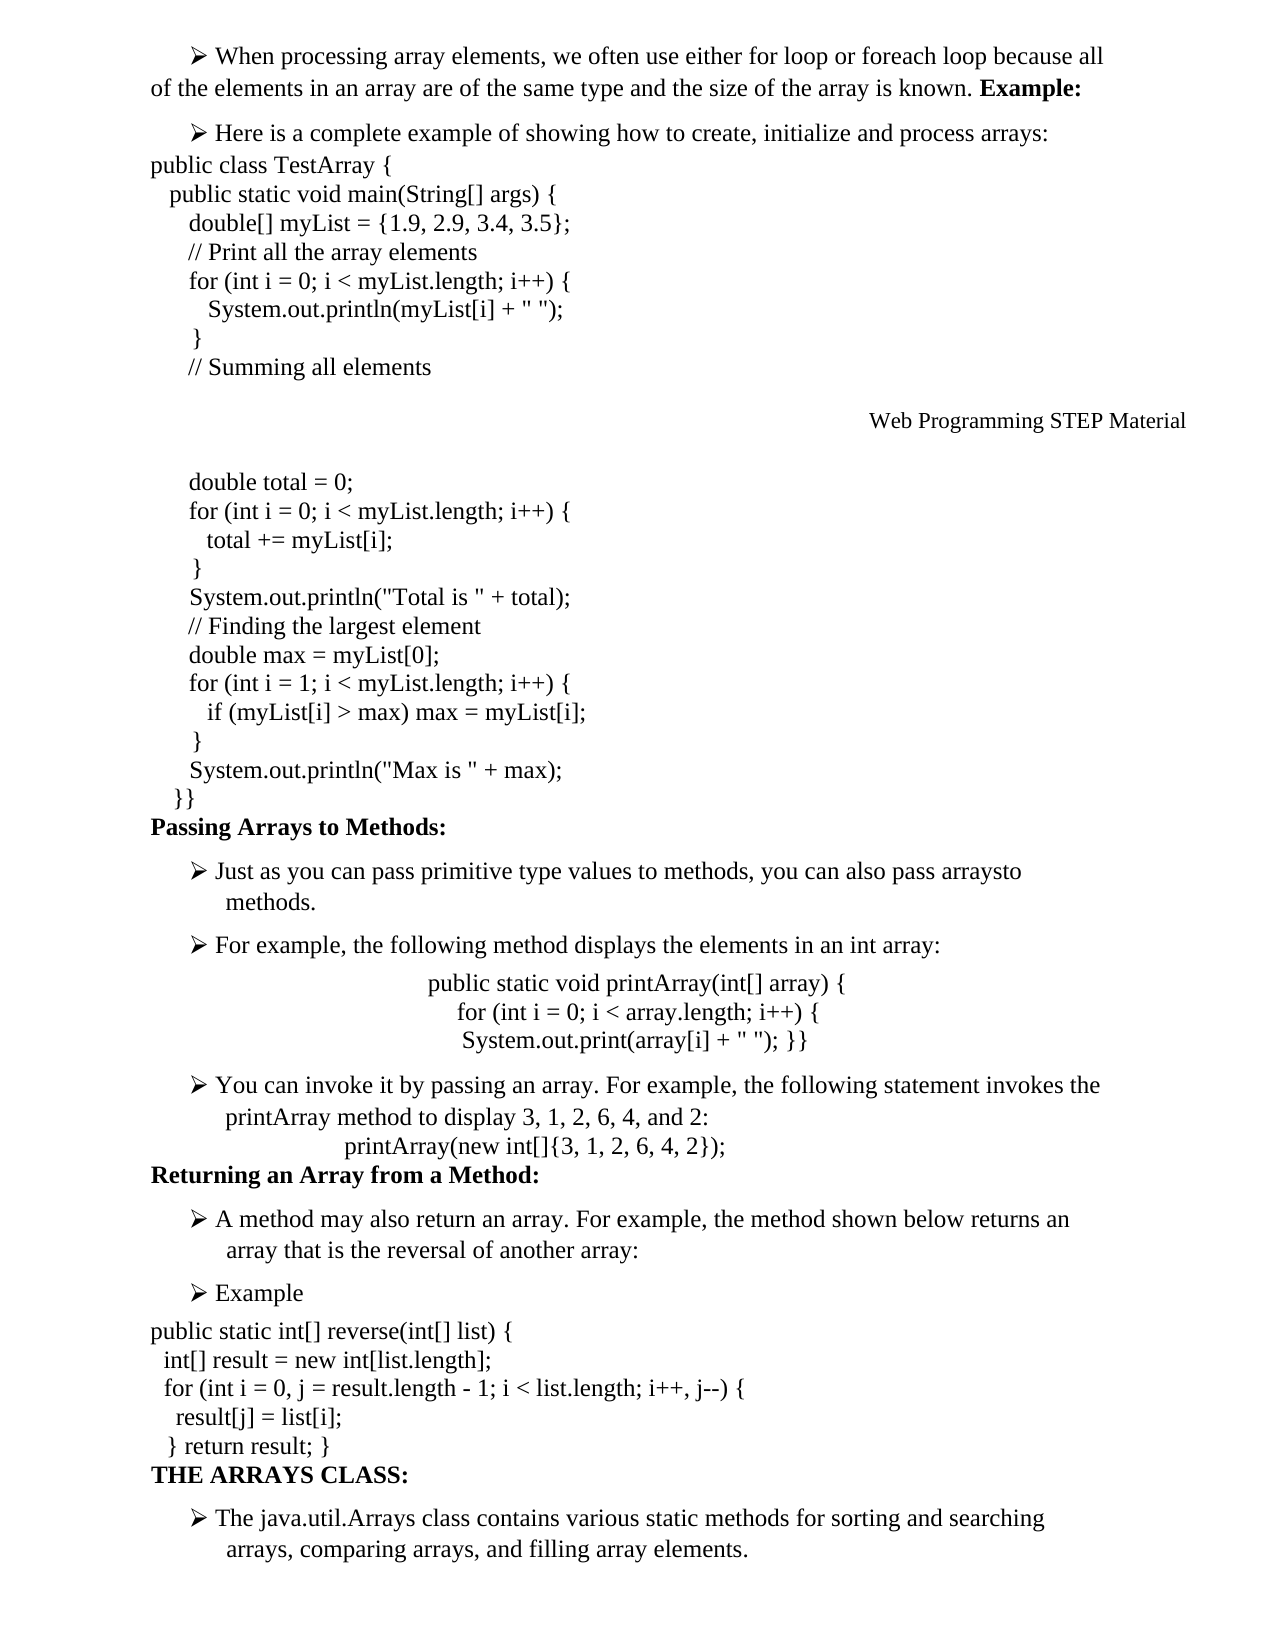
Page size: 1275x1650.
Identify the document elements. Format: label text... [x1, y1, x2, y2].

text // Print all the array elements [188, 237, 1186, 266]
text public static void main(String[] args) { [169, 179, 1186, 208]
text public static void printArray(int[] array) { [428, 968, 1186, 997]
text double total = 0; [189, 467, 1186, 496]
text public static int[] reverse(int[] list) { [150, 1316, 1186, 1345]
text int[] result = new int[list.length]; [163, 1345, 1186, 1373]
text } [191, 323, 1186, 352]
text for (int i = 0, j = result.length - 1; i < list.length; i++, j--) { [163, 1373, 1186, 1402]
text ⮚ Here is a complete example of showing how to create, initialize and process arrays: public class TestArray { [150, 102, 1063, 179]
text for (int i = 1; i < myList.length; i++) { [188, 668, 1186, 697]
text System.out.print(array[i] + " "); }} [462, 1026, 1186, 1054]
text for (int i = 0; i < array.length; i++) { [457, 997, 1186, 1026]
text result[j] = list[i]; [176, 1402, 1186, 1431]
text for (int i = 0; i < myList.length; i++) { [188, 266, 1186, 294]
text ⮚ You can invoke it by passing an array. For example, the following statement invokes the printArray method to display 3, 1, 2, 6, 4, and 2: [189, 1054, 1116, 1131]
text ⮚ For example, the following method displays the elements in an int array: [189, 917, 1186, 968]
text double max = myList[0]; [189, 640, 1186, 668]
text THE ARRAYS CLASS: [151, 1460, 1186, 1489]
text } [191, 726, 1186, 755]
text System.out.println("Max is " + max); [189, 755, 1186, 783]
text // Finding the largest element [188, 611, 1186, 640]
text System.out.println(myList[i] + " "); [208, 294, 1186, 323]
text // Summing all elements [188, 352, 1186, 381]
text total += myList[i]; [206, 525, 1186, 553]
text printArray(new int[]{3, 1, 2, 6, 4, 2}); [344, 1131, 1186, 1160]
text ⮚ Example [189, 1265, 1186, 1316]
text ⮚ When processing array elements, we often use either for loop or foreach loop because all of the elements in an array are of the same type and the size of the array is known. Example: [150, 25, 1116, 102]
text double[] myList = {1.9, 2.9, 3.4, 3.5}; [189, 208, 1186, 237]
text ⮚ A method may also return an array. For example, the method shown below returns an array that is the reversal of another array: [189, 1189, 1084, 1264]
text ⮚ The java.util.Arrays class contains various static methods for sorting and searching arrays, comparing arrays, and filling array elements. [189, 1489, 1057, 1563]
text } return result; } [166, 1431, 1186, 1460]
text Passing Arrays to Methods: [150, 812, 1186, 841]
text Web Programming STEP Material [138, 407, 1186, 433]
text }} [172, 783, 1186, 812]
text for (int i = 0; i < myList.length; i++) { [188, 496, 1186, 525]
text if (myList[i] > max) max = myList[i]; [207, 697, 1186, 726]
text Returning an Array from a Method: [151, 1160, 1186, 1189]
text ⮚ Just as you can pass primitive type values to methods, you can also pass arraysto methods. [189, 841, 1043, 916]
text } [191, 553, 1186, 582]
text System.out.println("Total is " + total); [189, 582, 1186, 611]
